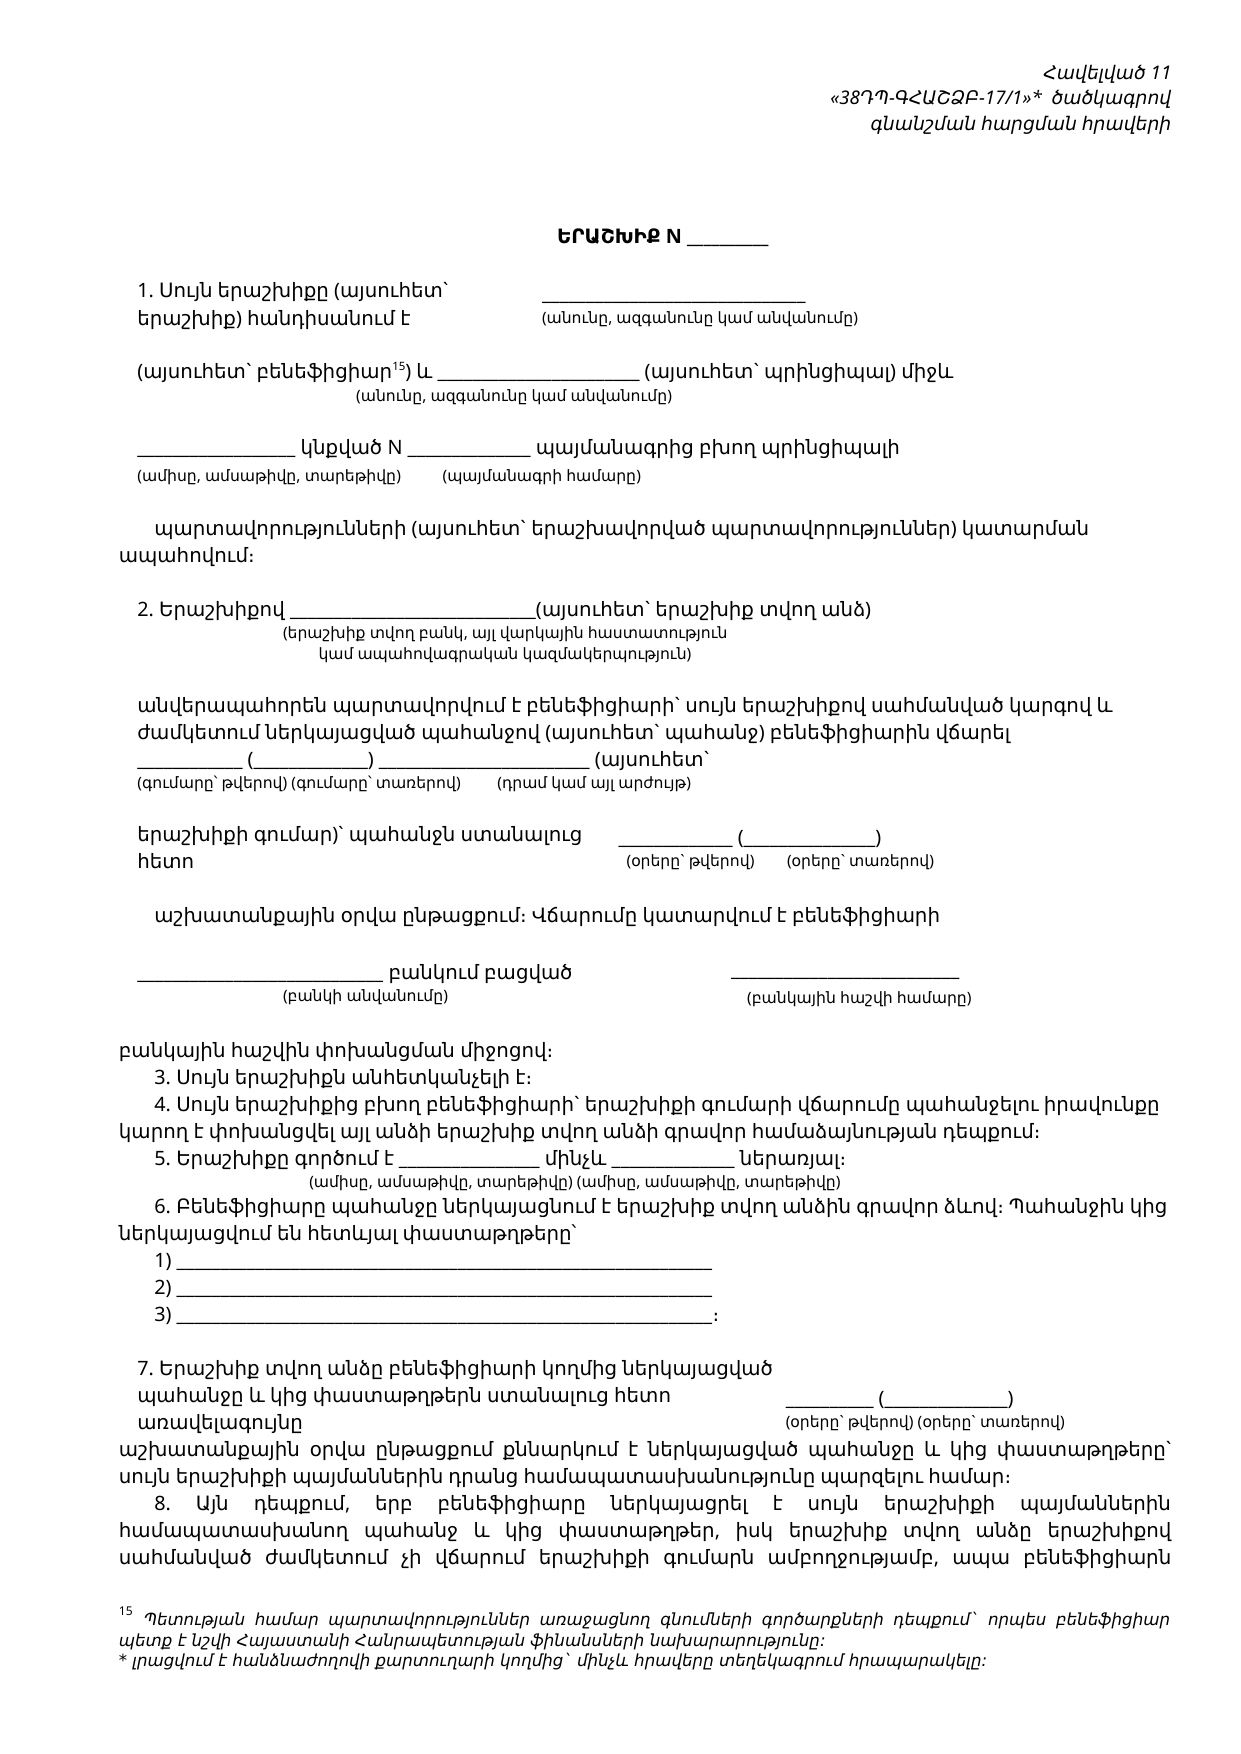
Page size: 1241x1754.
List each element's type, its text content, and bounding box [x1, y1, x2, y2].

text 6. Բենեֆիցիարը պահանջը ներկայացնում է երաշխիք տվող անձին գրավոր ձևով։ Պահանջին կից ներկայացվում են հետևյալ փաստաթղթերը՝ [119, 1192, 1171, 1246]
text աշխատանքային օրվա ընթացքում քննարկում է ներկայացված պահանջը և կից փաստաթղթերը` սույն երաշխիքի պայմաններին դրանց համապատասխանությունը պարզելու համար։ [119, 1435, 1171, 1489]
table_header __________ (______________) (օրերը` թվերով) (օրերը` տառերով) [786, 1354, 1153, 1435]
table_header _____________ (_______________) (օրերը` թվերով) (օրերը` տառերով) [618, 820, 1153, 874]
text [119, 1489, 1171, 1570]
table_header __________________ կնքված N ______________ պայմանագրից բխող պրինցիպալի (ամիսը, ամսաթիվը, տարեթիվը) (պայմանագրի համարը) [137, 433, 1153, 487]
table_header (այսուհետ` բենեֆիցիար) և _______________________ (այսուհետ` պրինցիպալ) միջև (անունը, ազգանունը կամ անվանումը) [137, 358, 1153, 406]
text Հավելված 11 [119, 59, 1171, 85]
text պարտավորությունների (այսուհետ` երաշխավորված պարտավորություններ) կատարման ապահովում։ [119, 514, 1171, 568]
text 3. Սույն երաշխիքն անհետկանչելի է։ [119, 1063, 1171, 1090]
text գնանշման հարցման հրավերի [119, 110, 1171, 136]
table_header ____________________________ բանկում բացված (բանկի անվանումը) [137, 955, 731, 1009]
table_header 7. Երաշխիք տվող անձը բենեֆիցիարի կողմից ներկայացված պահանջը և կից փաստաթղթերն ստանալուց հետո առավելագույնը [137, 1354, 786, 1435]
text 2) _____________________________________________________________ [119, 1273, 1171, 1300]
text աշխատանքային օրվա ընթացքում։ Վճարումը կատարվում է բենեֆիցիարի [119, 901, 1171, 928]
text «38ԴՊ-ԳՀԱՇՁԲ-17/1»* ծածկագրով [119, 85, 1171, 110]
table_header 2. Երաշխիքով ____________________________(այսուհետ` երաշխիք տվող անձ) (երաշխիք տվող բանկ, այլ վարկային հաստատություն կամ ապահովագրական կազմակերպություն) [137, 595, 1153, 664]
text 4. Սույն երաշխիքից բխող բենեֆիցիարի` երաշխիքի գումարի վճարումը պահանջելու իրավունքը կարող է փոխանցվել այլ անձի երաշխիք տվող անձի գրավոր համաձայնության դեպքում։ [119, 1090, 1171, 1144]
text բանկային հաշվին փոխանցման միջոցով։ [119, 1036, 1171, 1063]
table_header անվերապահորեն պարտավորվում է բենեֆիցիարի` սույն երաշխիքով սահմանված կարգով և ժամկետում ներկայացված պահանջով (այսուհետ` պահանջ) բենեֆիցիարին վճարել ____________ (_____________) ________________________ (այսուհետ` (գումարը՝ թվերով) (գումարը՝ տառերով) (դրամ կամ այլ արժույթ) [137, 691, 1153, 793]
text ԵՐԱՇԽԻՔ N __________ [119, 223, 1171, 250]
table_header ______________________________ (անունը, ազգանունը կամ անվանումը) [542, 277, 1153, 331]
text 1) _____________________________________________________________ [119, 1246, 1171, 1273]
text (ամիսը, ամսաթիվը, տարեթիվը) (ամիսը, ամսաթիվը, տարեթիվը) [225, 1171, 1171, 1192]
table_header երաշխիքի գումար)` պահանջն ստանալուց հետո [137, 820, 618, 874]
table_header 1. Սույն երաշխիքը (այսուհետ` երաշխիք) հանդիսանում է [137, 277, 542, 331]
text 5. Երաշխիքը գործում է ________________ մինչև ______________ ներառյալ։ [119, 1144, 1171, 1171]
table_header __________________________ (բանկային հաշվի համարը) [731, 955, 1153, 1009]
text 3) _____________________________________________________________։ [119, 1300, 1171, 1327]
